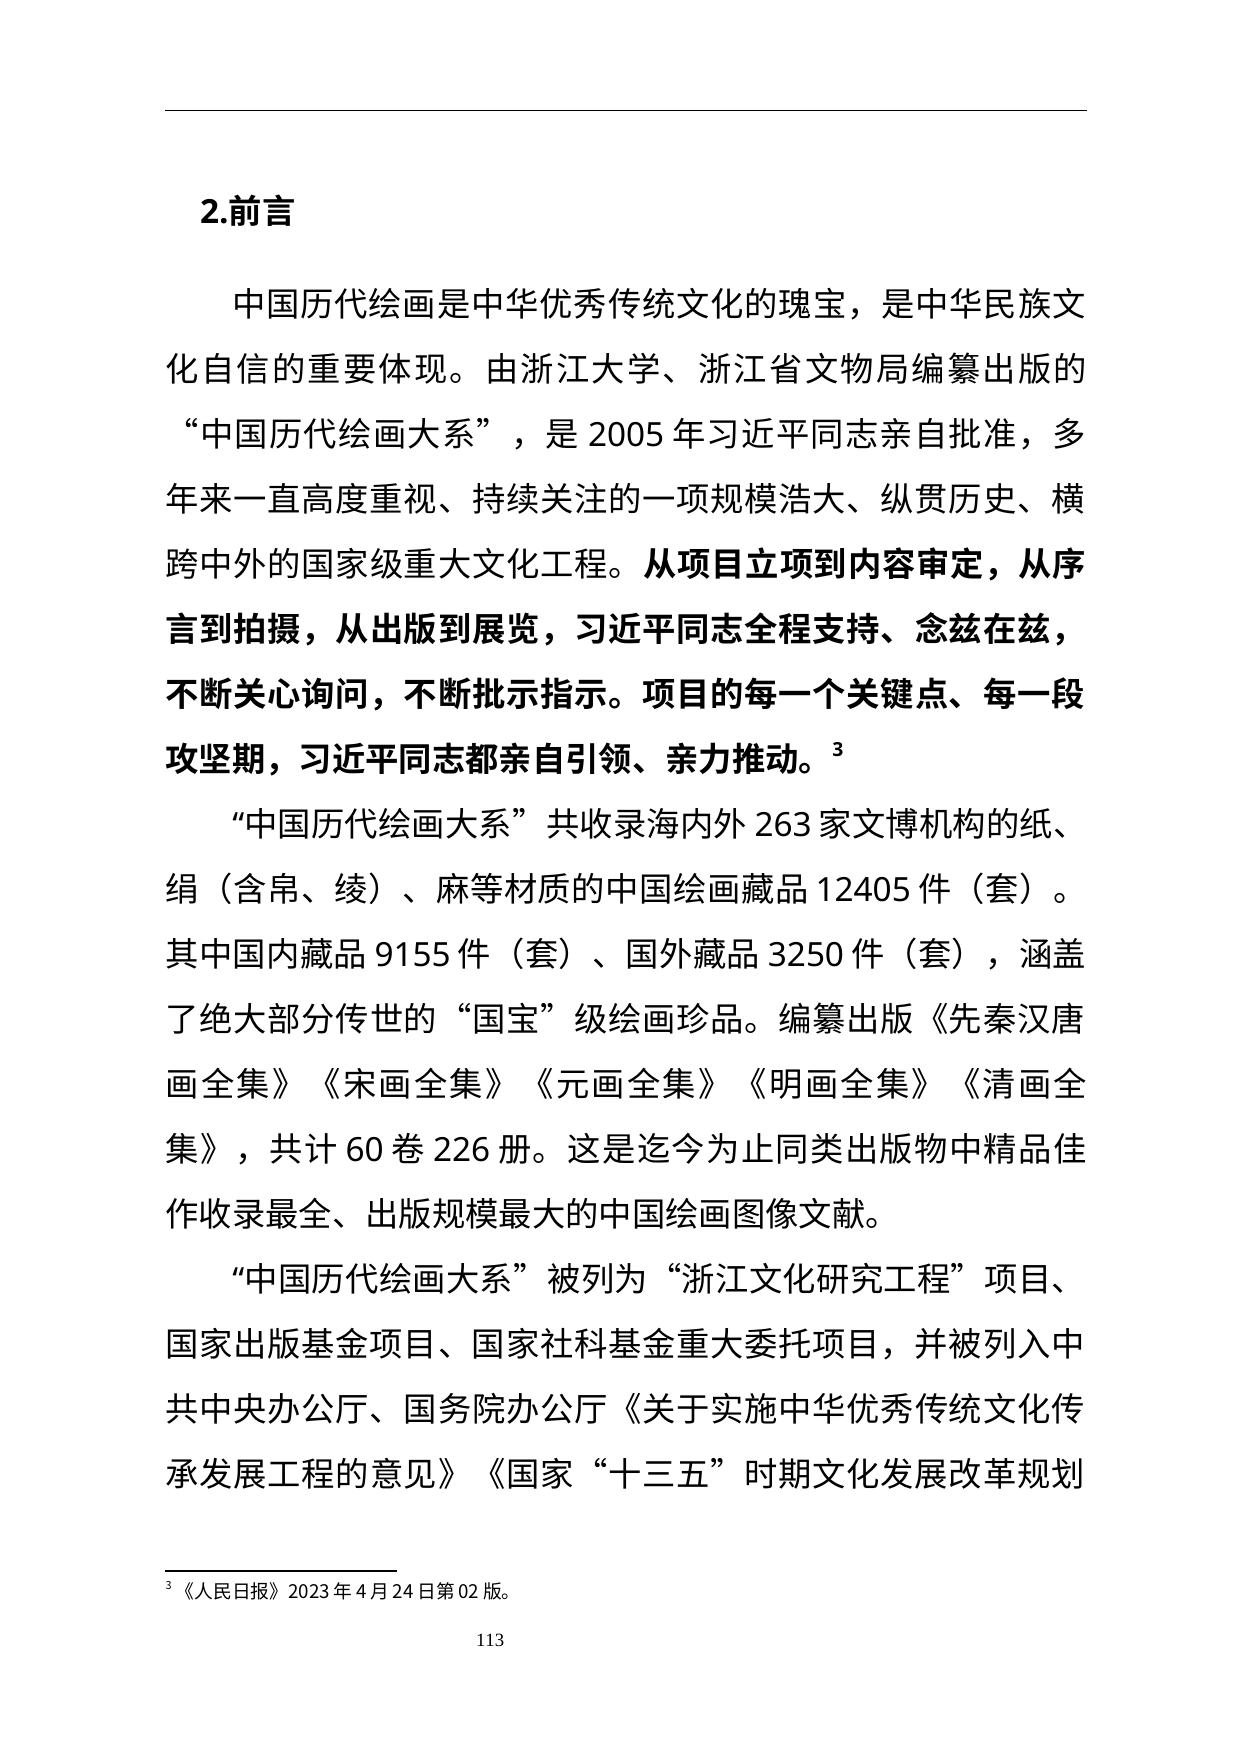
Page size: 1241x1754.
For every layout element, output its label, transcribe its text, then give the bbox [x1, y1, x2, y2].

text “中国历代绘画大系”共收录海内外263家文博机构的纸、绢（含帛、绫）、麻等材质的中国绘画藏品12405件（套）。其中国内藏品9155件（套）、国外藏品3250件（套），涵盖了绝大部分传世的“国宝”级绘画珍品。编纂出版《先秦汉唐画全集》《宋画全集》《元画全集》《明画全集》《清画全集》，共计60卷226册。这是迄今为止同类出版物中精品佳作收录最全、出版规模最大的中国绘画图像文献。 [165, 789, 1087, 1244]
text 中国历代绘画是中华优秀传统文化的瑰宝，是中华民族文化自信的重要体现。由浙江大学、浙江省文物局编纂出版的“中国历代绘画大系”，是2005年习近平同志亲自批准，多年来一直高度重视、持续关注的一项规模浩大、纵贯历史、横跨中外的国家级重大文化工程。从项目立项到内容审定，从序言到拍摄，从出版到展览，习近平同志全程支持、念兹在兹，不断关心询问，不断批示指示。项目的每一个关键点、每一段攻坚期，习近平同志都亲自引领、亲力推动。 [165, 269, 1087, 789]
subtitle 2.前言 [165, 177, 1087, 242]
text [165, 1244, 1087, 1504]
